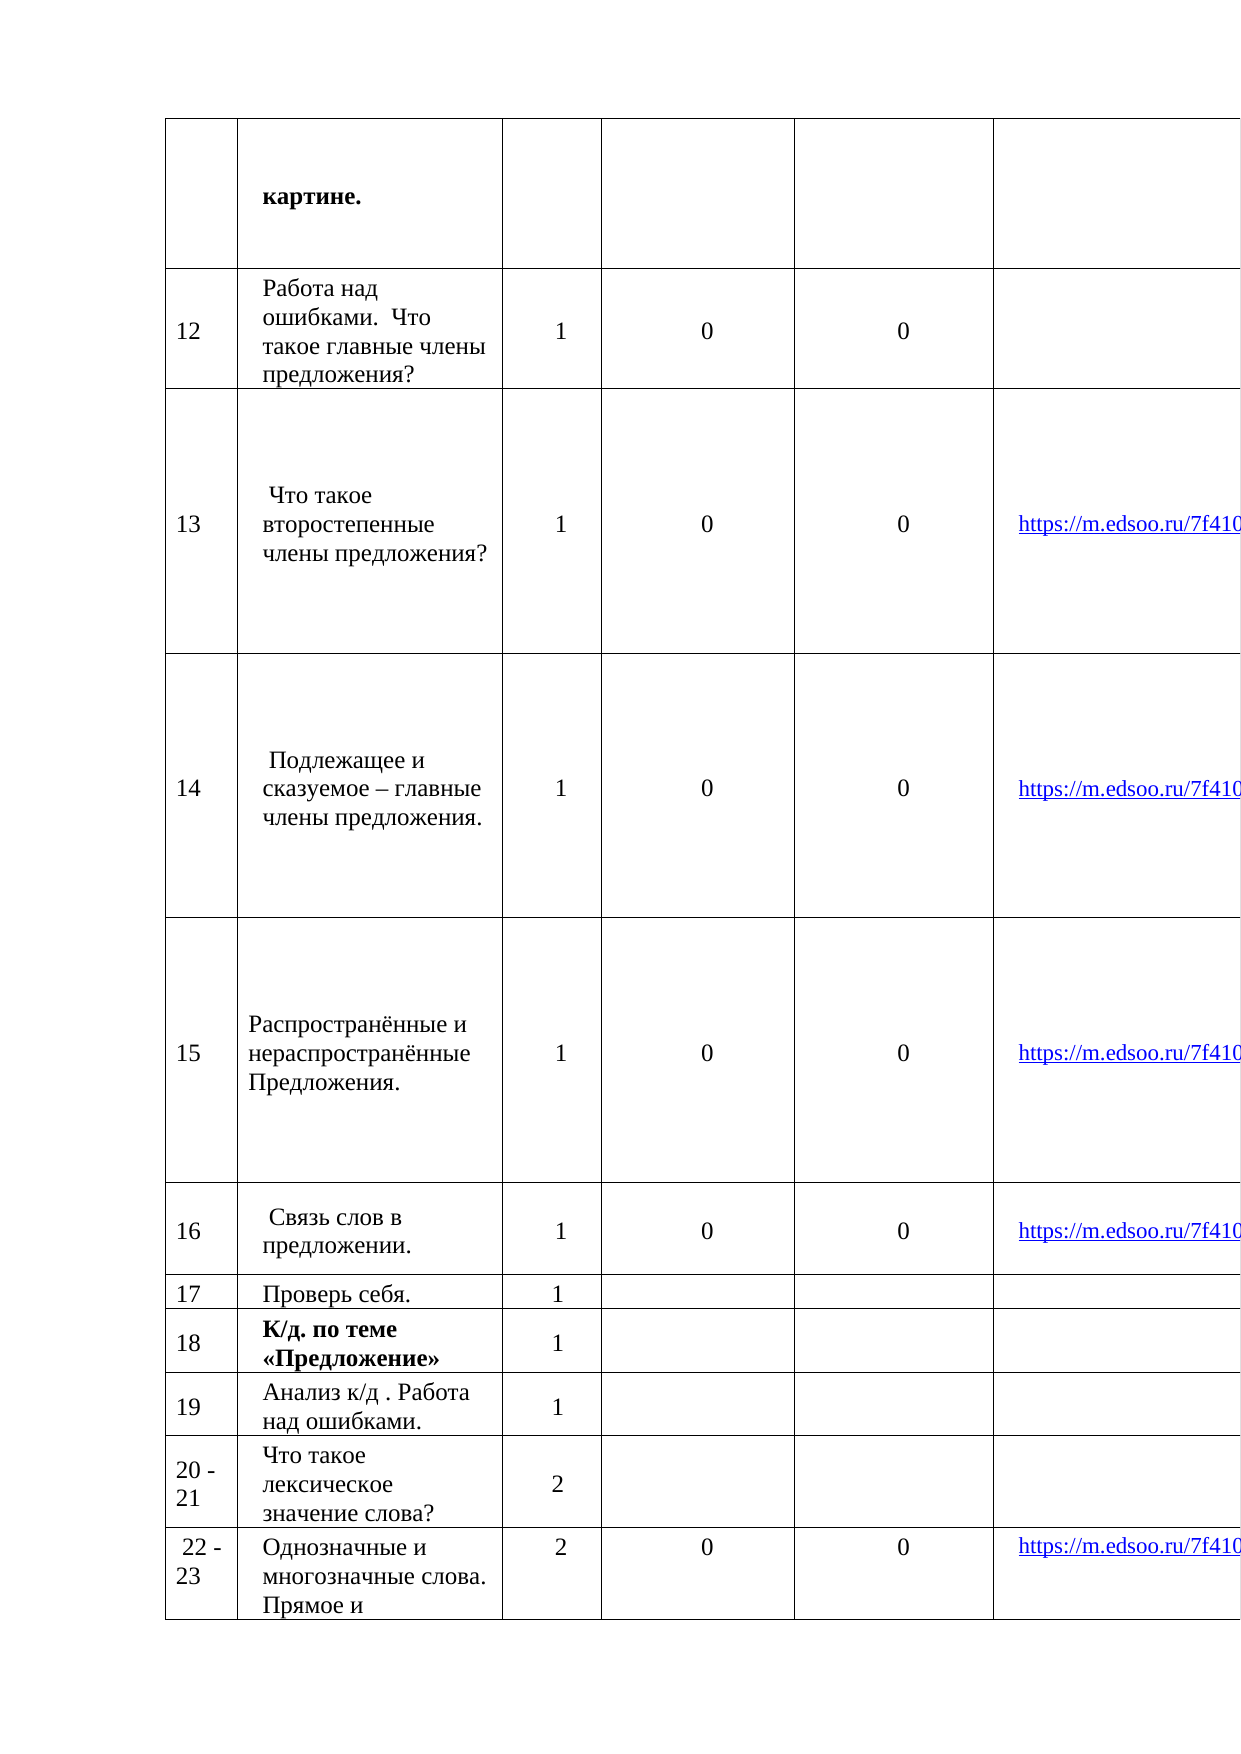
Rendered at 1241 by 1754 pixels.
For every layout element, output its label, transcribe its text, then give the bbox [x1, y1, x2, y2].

table_cell 19 [166, 1373, 237, 1435]
table_cell 18 [166, 1309, 237, 1371]
table_cell [994, 1309, 1240, 1371]
table_cell 14 [166, 654, 237, 917]
table_cell [994, 1373, 1240, 1435]
table_cell 0 [602, 1183, 794, 1274]
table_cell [994, 1528, 1240, 1619]
table_cell 1 [503, 1275, 601, 1308]
table_cell [795, 1373, 993, 1435]
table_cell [238, 119, 502, 268]
table_cell [602, 1436, 794, 1527]
table_cell 0 [795, 1183, 993, 1274]
table_cell Распространённые и нераспространённые Предложения. [238, 918, 502, 1182]
table_cell [602, 1373, 794, 1435]
table_cell 12 [166, 269, 237, 388]
table_cell 1 [503, 389, 601, 653]
table_cell 1 [503, 654, 601, 917]
table_cell [994, 1275, 1240, 1308]
table_cell [994, 269, 1240, 388]
table_cell 20 - 21 [166, 1436, 237, 1527]
table_cell 0 [602, 269, 794, 388]
table_cell 0 [602, 654, 794, 917]
table_cell 15 [166, 918, 237, 1182]
table_cell 16 [166, 1183, 237, 1274]
table_cell 1 [503, 119, 601, 268]
table_cell 13 [166, 389, 237, 653]
table_cell 1 [503, 1309, 601, 1371]
table_cell https://m.edsoo.ru/7f410de8 [994, 918, 1240, 1182]
table_cell 0 [602, 1528, 794, 1619]
table_cell 2 [503, 1436, 601, 1527]
table_cell [602, 1275, 794, 1308]
table_cell [602, 1309, 794, 1371]
table_cell [795, 1275, 993, 1308]
table_cell Проверь себя. [238, 1275, 502, 1308]
table_cell Анализ к/д . Работа над ошибками. [238, 1373, 502, 1435]
table_cell 0 [795, 269, 993, 388]
table_cell 0 [795, 1528, 993, 1619]
table_cell 17 [166, 1275, 237, 1308]
table_cell 1 [602, 119, 794, 268]
table_cell 0 [795, 389, 993, 653]
table_cell 22 - 23 [166, 1528, 237, 1619]
table_cell 1 [503, 1373, 601, 1435]
table_cell https://m.edsoo.ru/7f410de8 [994, 389, 1240, 653]
table_cell Что такое лексическое значение слова? [238, 1436, 502, 1527]
table_cell 1 [503, 1183, 601, 1274]
table_cell 0 [602, 918, 794, 1182]
table_cell [795, 1309, 993, 1371]
table_cell 11 [166, 119, 237, 268]
table_cell 2 [503, 1528, 601, 1619]
table_cell 1 [503, 269, 601, 388]
table_cell Связь слов в предложении. [238, 1183, 502, 1274]
table_cell 0 [602, 389, 794, 653]
table_cell [795, 1436, 993, 1527]
table_cell Подлежащее и сказуемое – главные члены предложения. [238, 654, 502, 917]
table_cell 0 [795, 918, 993, 1182]
table_cell https://m.edsoo.ru/7f410de8 [994, 654, 1240, 917]
table_cell [994, 1436, 1240, 1527]
table_cell К/д. по теме «Предложение» [238, 1309, 502, 1371]
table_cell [994, 119, 1240, 268]
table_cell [238, 1528, 502, 1619]
table_cell Работа над ошибками. Что такое главные члены предложения? [238, 269, 502, 388]
table_cell 1 [503, 918, 601, 1182]
table_cell 0 [795, 119, 993, 268]
table_cell https://m.edsoo.ru/7f410de8 [994, 1183, 1240, 1274]
table_cell Что такое второстепенные члены предложения? [238, 389, 502, 653]
table_cell 0 [795, 654, 993, 917]
